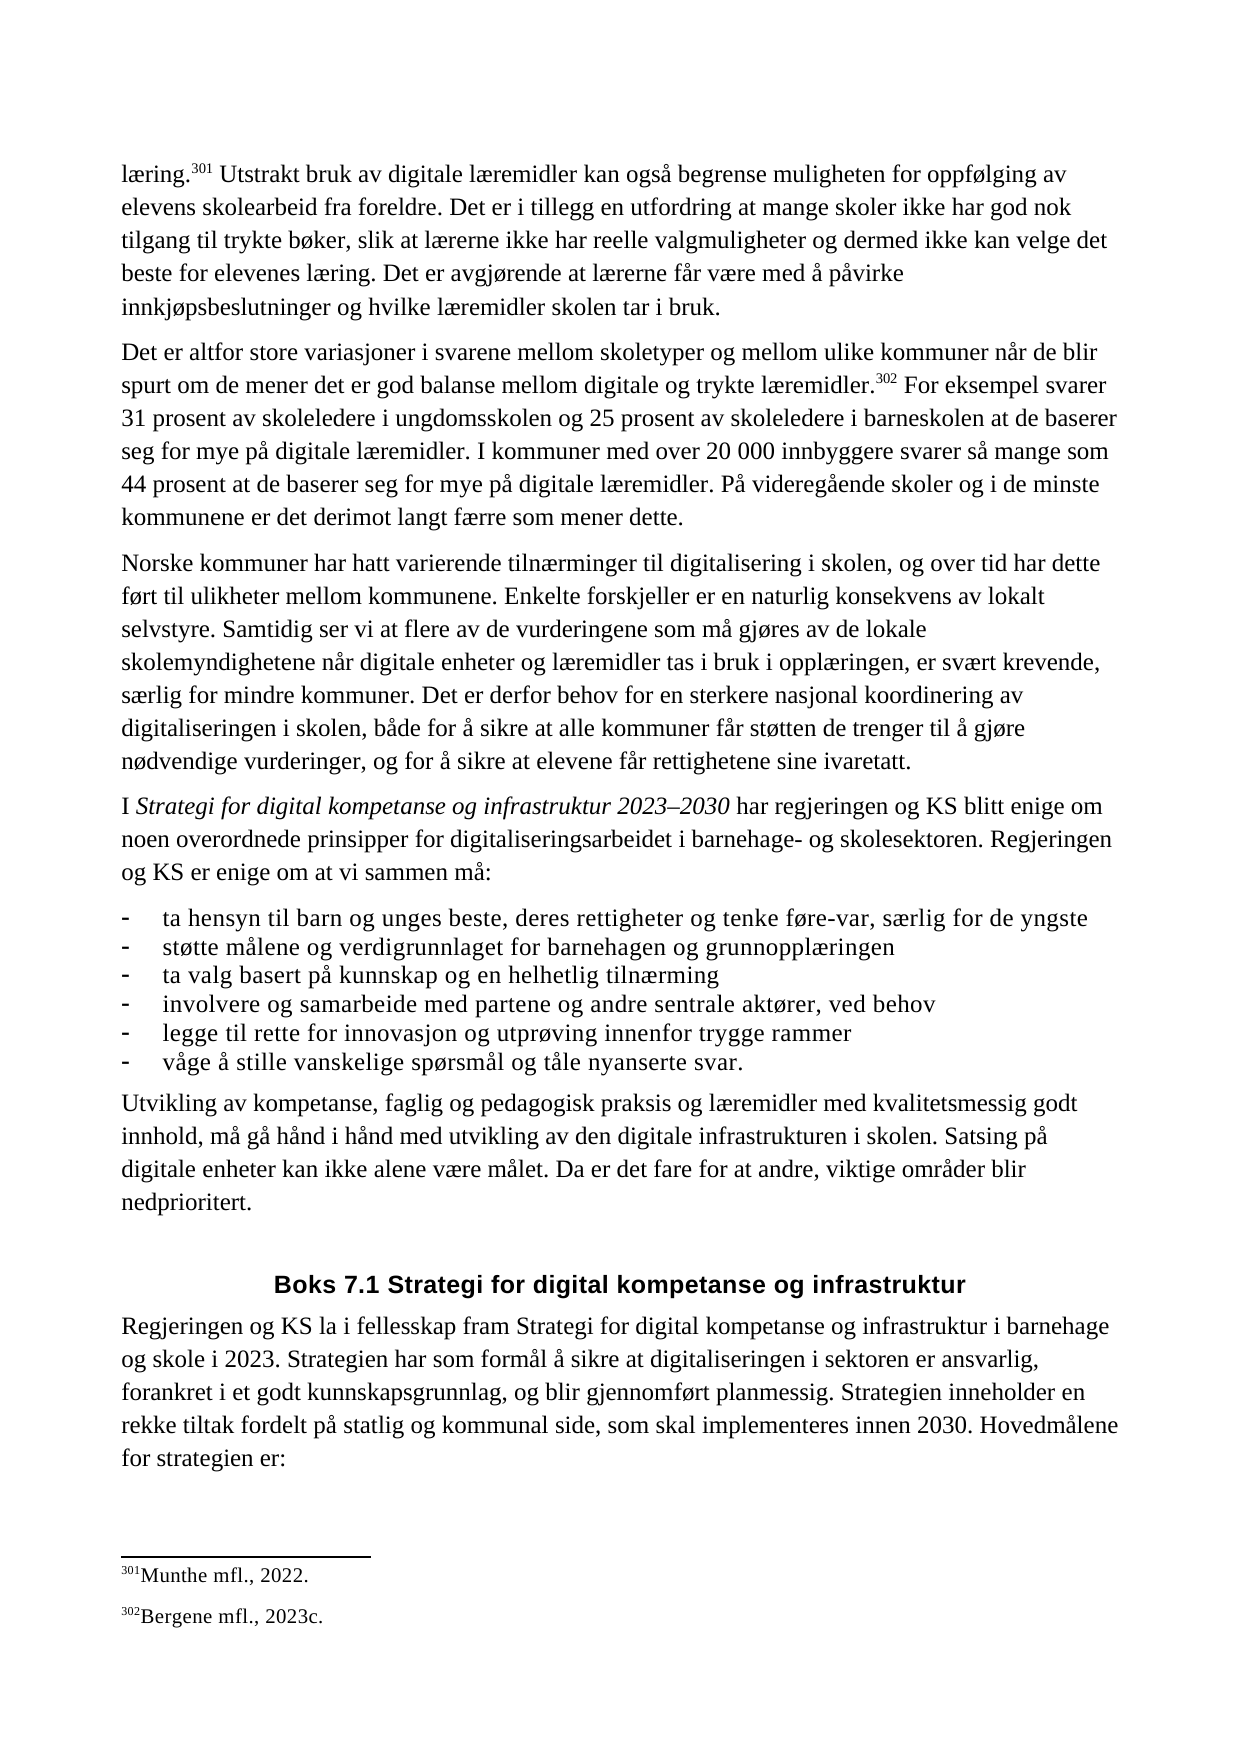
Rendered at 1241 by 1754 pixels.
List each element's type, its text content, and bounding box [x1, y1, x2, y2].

list støtte målene og verdigrunnlaget for barnehagen og grunnopplæringen [121, 932, 1119, 960]
list ta hensyn til barn og unges beste, deres rettigheter og tenke føre-var, særlig for de yngste [121, 903, 1119, 932]
list involvere og samarbeide med partene og andre sentrale aktører, ved behov [121, 989, 1119, 1018]
text Norske kommuner har hatt varierende tilnærminger til digitalisering i skolen, og over tid har dette ført til ulikheter mellom kommunene. Enkelte forskjeller er en naturlig konsekvens av lokalt selvstyre. Samtidig ser vi at flere av de vurderingene som må gjøres av de lokale skolemyndighetene når digitale enheter og læremidler tas i bruk i opplæringen, er svært krevende, særlig for mindre kommuner. Det er derfor behov for en sterkere nasjonal koordinering av digitaliseringen i skolen, både for å sikre at alle kommuner får støtten de trenger til å gjøre nødvendige vurderinger, og for å sikre at elevene får rettighetene sine ivaretatt. [121, 548, 1119, 774]
list ta valg basert på kunnskap og en helhetlig tilnærming [121, 960, 1119, 989]
text Regjeringen og KS la i fellesskap fram Strategi for digital kompetanse og infrastruktur i barnehage og skole i 2023. Strategien har som formål å sikre at digitaliseringen i sektoren er ansvarlig, forankret i et godt kunnskapsgrunnlag, og blir gjennomført planmessig. Strategien inneholder en rekke tiltak fordelt på statlig og kommunal side, som skal implementeres innen 2030. Hovedmålene for strategien er: [121, 1311, 1119, 1472]
text Utvikling av kompetanse, faglig og pedagogisk praksis og læremidler med kvalitetsmessig godt innhold, må gå hånd i hånd med utvikling av den digitale infrastrukturen i skolen. Satsing på digitale enheter kan ikke alene være målet. Da er det fare for at andre, viktige områder blir nedprioritert. [121, 1088, 1119, 1216]
list legge til rette for innovasjon og utprøving innenfor trygge rammer [121, 1018, 1119, 1047]
text Det er altfor store variasjoner i svarene mellom skoletyper og mellom ulike kommuner når de blir spurt om de mener det er god balanse mellom digitale og trykte læremidler. For eksempel svarer 31 prosent av skoleledere i ungdomsskolen og 25 prosent av skoleledere i barneskolen at de baserer seg for mye på digitale læremidler. I kommuner med over 20 000 innbyggere svarer så mange som 44 prosent at de baserer seg for mye på digitale læremidler. På videregående skoler og i de minste kommunene er det derimot langt færre som mener dette. [121, 337, 1119, 531]
text Strategi for digital kompetanse og infrastruktur [121, 1270, 1119, 1299]
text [121, 159, 1119, 320]
list våge å stille vanskelige spørsmål og tåle nyanserte svar. [121, 1047, 1119, 1075]
text I Strategi for digital kompetanse og infrastruktur 2023–2030 har regjeringen og KS blitt enige om noen overordnede prinsipper for digitaliseringsarbeidet i barnehage- og skolesektoren. Regjeringen og KS er enige om at vi sammen må: [121, 791, 1119, 886]
